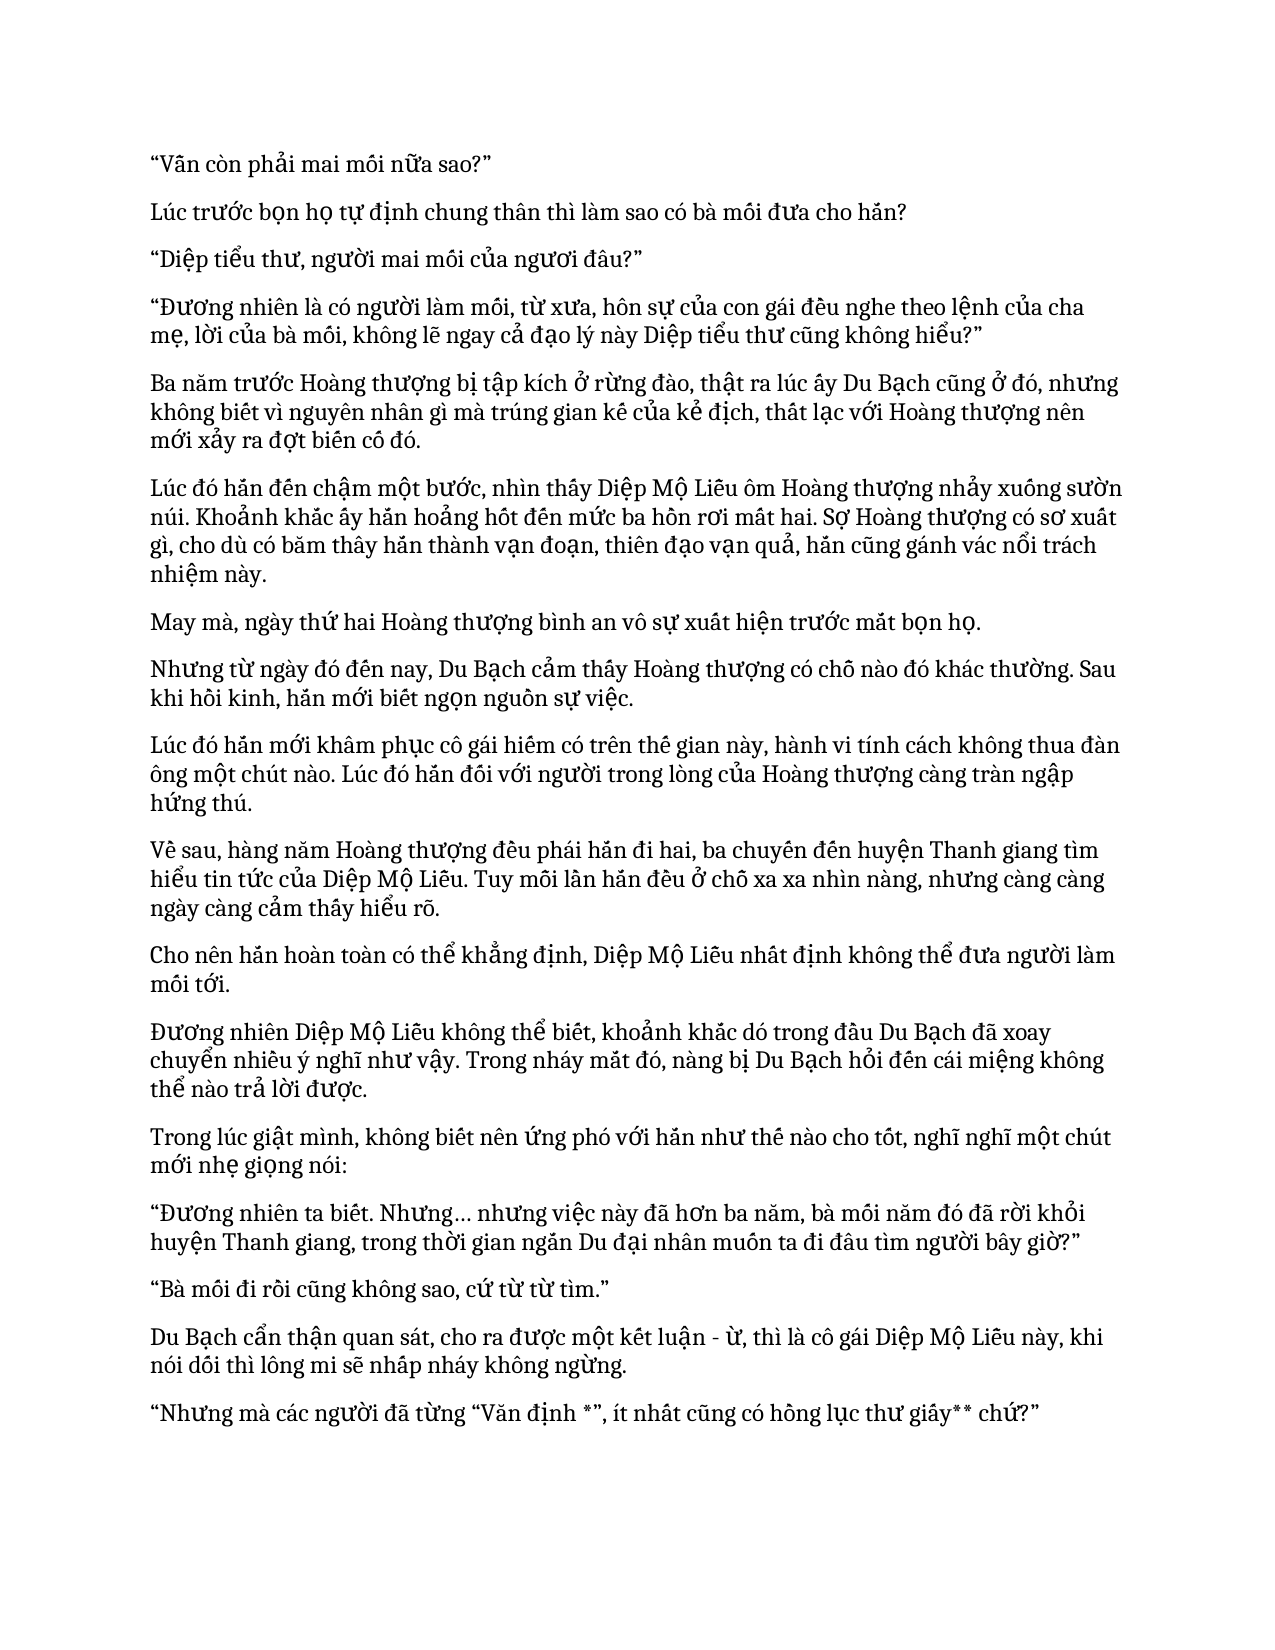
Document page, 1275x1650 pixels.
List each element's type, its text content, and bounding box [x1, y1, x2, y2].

text Ba năm trước Hoàng thượng bị tập kích ở rừng đào, thật ra lúc ấy Du Bạch cũng ở đó, nhưng không biết vì nguyên nhân gì mà trúng gian kế của kẻ địch, thất lạc với Hoàng thượng nên mới xảy ra đợt biến cố đó. [150, 369, 1125, 455]
text “Vẫn còn phải mai mối nữa sao?” [150, 150, 1125, 179]
text Lúc đó hắn mới khâm phục cô gái hiếm có trên thế gian này, hành vi tính cách không thua đàn ông một chút nào. Lúc đó hắn đối với người trong lòng của Hoàng thượng càng tràn ngập hứng thú. [150, 731, 1125, 817]
text “Bà mối đi rồi cũng không sao, cứ từ từ tìm.” [150, 1275, 1125, 1304]
text Lúc đó hắn đến chậm một bước, nhìn thấy Diệp Mộ Liễu ôm Hoàng thượng nhảy xuống sườn núi. Khoảnh khắc ấy hắn hoảng hốt đến mức ba hồn rơi mất hai. Sợ Hoàng thượng có sơ xuất gì, cho dù có băm thây hắn thành vạn đoạn, thiên đạo vạn quả, hắn cũng gánh vác nổi trách nhiệm này. [150, 474, 1125, 589]
text Về sau, hàng năm Hoàng thượng đều phái hắn đi hai, ba chuyến đến huyện Thanh giang tìm hiểu tin tức của Diệp Mộ Liễu. Tuy mỗi lần hắn đều ở chỗ xa xa nhìn nàng, nhưng càng càng ngày càng cảm thấy hiểu rõ. [150, 836, 1125, 922]
text May mà, ngày thứ hai Hoàng thượng bình an vô sự xuất hiện trước mắt bọn họ. [150, 607, 1125, 636]
text Trong lúc giật mình, không biết nên ứng phó với hắn như thế nào cho tốt, nghĩ nghĩ một chút mới nhẹ giọng nói: [150, 1122, 1125, 1180]
text “Nhưng mà các người đã từng “Văn định *”, ít nhất cũng có hồng lục thư giấy** chứ?” [150, 1399, 1125, 1427]
text Lúc trước bọn họ tự định chung thân thì làm sao có bà mối đưa cho hắn? [150, 197, 1125, 226]
text Du Bạch cẩn thận quan sát, cho ra được một kết luận - ừ, thì là cô gái Diệp Mộ Liễu này, khi nói dối thì lông mi sẽ nhấp nháy không ngừng. [150, 1322, 1125, 1380]
text “Diệp tiểu thư, người mai mối của ngươi đâu?” [150, 245, 1125, 274]
text “Đương nhiên ta biết. Nhưng… nhưng việc này đã hơn ba năm, bà mối năm đó đã rời khỏi huyện Thanh giang, trong thời gian ngắn Du đại nhân muốn ta đi đâu tìm người bây giờ?” [150, 1199, 1125, 1256]
text Nhưng từ ngày đó đến nay, Du Bạch cảm thấy Hoàng thượng có chỗ nào đó khác thường. Sau khi hồi kinh, hắn mới biết ngọn nguồn sự việc. [150, 655, 1125, 712]
text “Đương nhiên là có người làm mối, từ xưa, hôn sự của con gái đều nghe theo lệnh của cha mẹ, lời của bà mối, không lẽ ngay cả đạo lý này Diệp tiểu thư cũng không hiểu?” [150, 292, 1125, 350]
text Cho nên hắn hoàn toàn có thể khẳng định, Diệp Mộ Liễu nhất định không thể đưa người làm mối tới. [150, 941, 1125, 999]
text Đương nhiên Diệp Mộ Liễu không thể biết, khoảnh khắc dó trong đầu Du Bạch đã xoay chuyển nhiều ý nghĩ như vậy. Trong nháy mắt đó, nàng bị Du Bạch hỏi đến cái miệng không thể nào trả lời được. [150, 1017, 1125, 1104]
